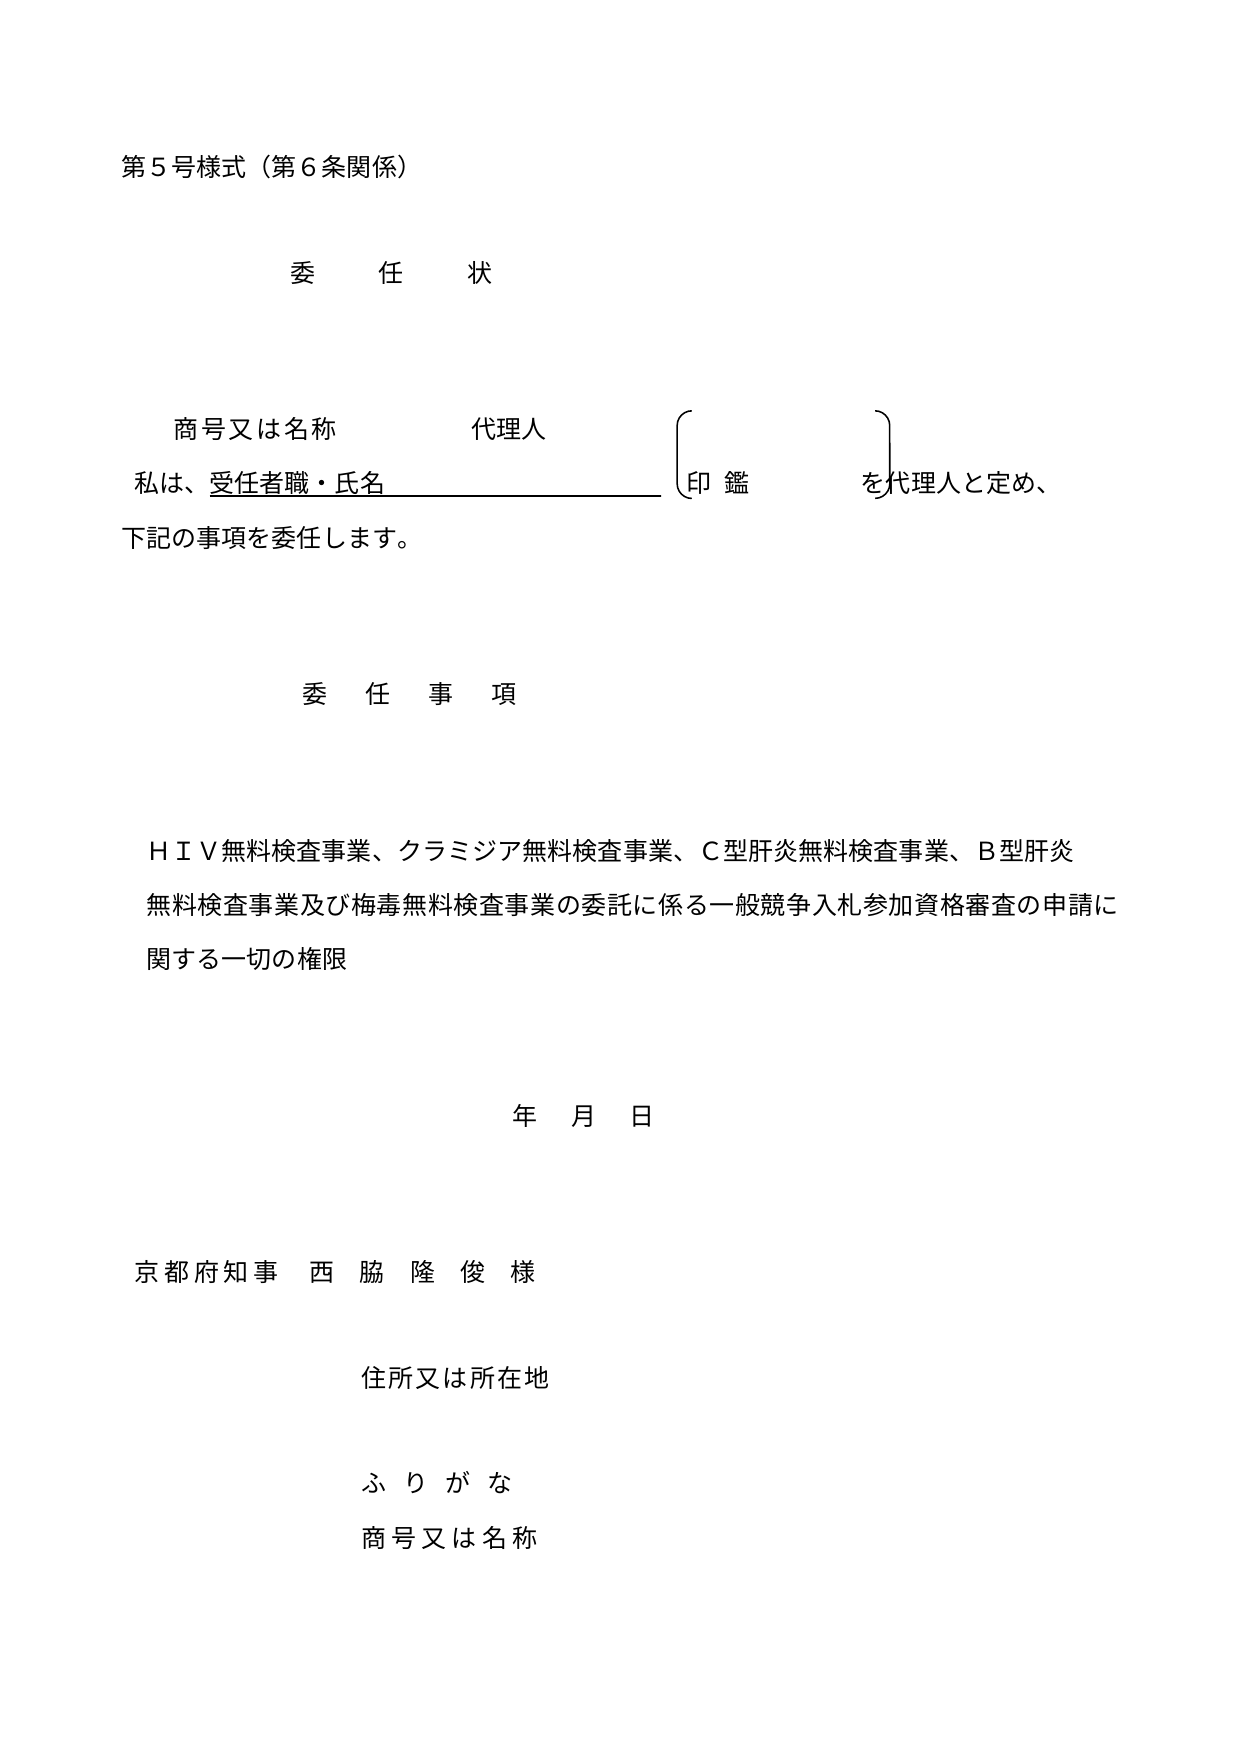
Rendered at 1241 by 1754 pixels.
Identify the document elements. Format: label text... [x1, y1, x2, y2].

text 商号又は名称 [121, 1518, 1119, 1554]
text 年 月 日 [121, 1096, 1119, 1133]
text 無料検査事業及び梅毒無料検査事業の委託に係る一般競争入札参加資格審査の申請に関する一切の権限 [146, 886, 1119, 976]
text 第５号様式（第６条関係） [121, 148, 1119, 184]
text 私は、受任者職・氏名 印鑑 を代理人と定め、 [877, 464, 1119, 500]
text 下記の事項を委任します。 [121, 518, 1119, 554]
text 委任事項 [121, 675, 1119, 711]
text 委任状 [121, 253, 1119, 289]
text ふりがな [121, 1464, 1119, 1500]
text 私は、受任者職・氏名 印鑑 を代理人と定め、 [678, 464, 889, 500]
text 住所又は所在地 [121, 1358, 1119, 1394]
text ＨＩＶ無料検査事業、クラミジア無料検査事業、Ｃ型肝炎無料検査事業、Ｂ型肝炎 [121, 831, 1119, 867]
text 京都府知事 西 脇 隆 俊 様 [121, 1253, 1119, 1289]
text 商号又は名称 代理人 [121, 409, 1119, 446]
text 私は、受任者職・氏名 印鑑 を代理人と定め、 [121, 464, 689, 500]
